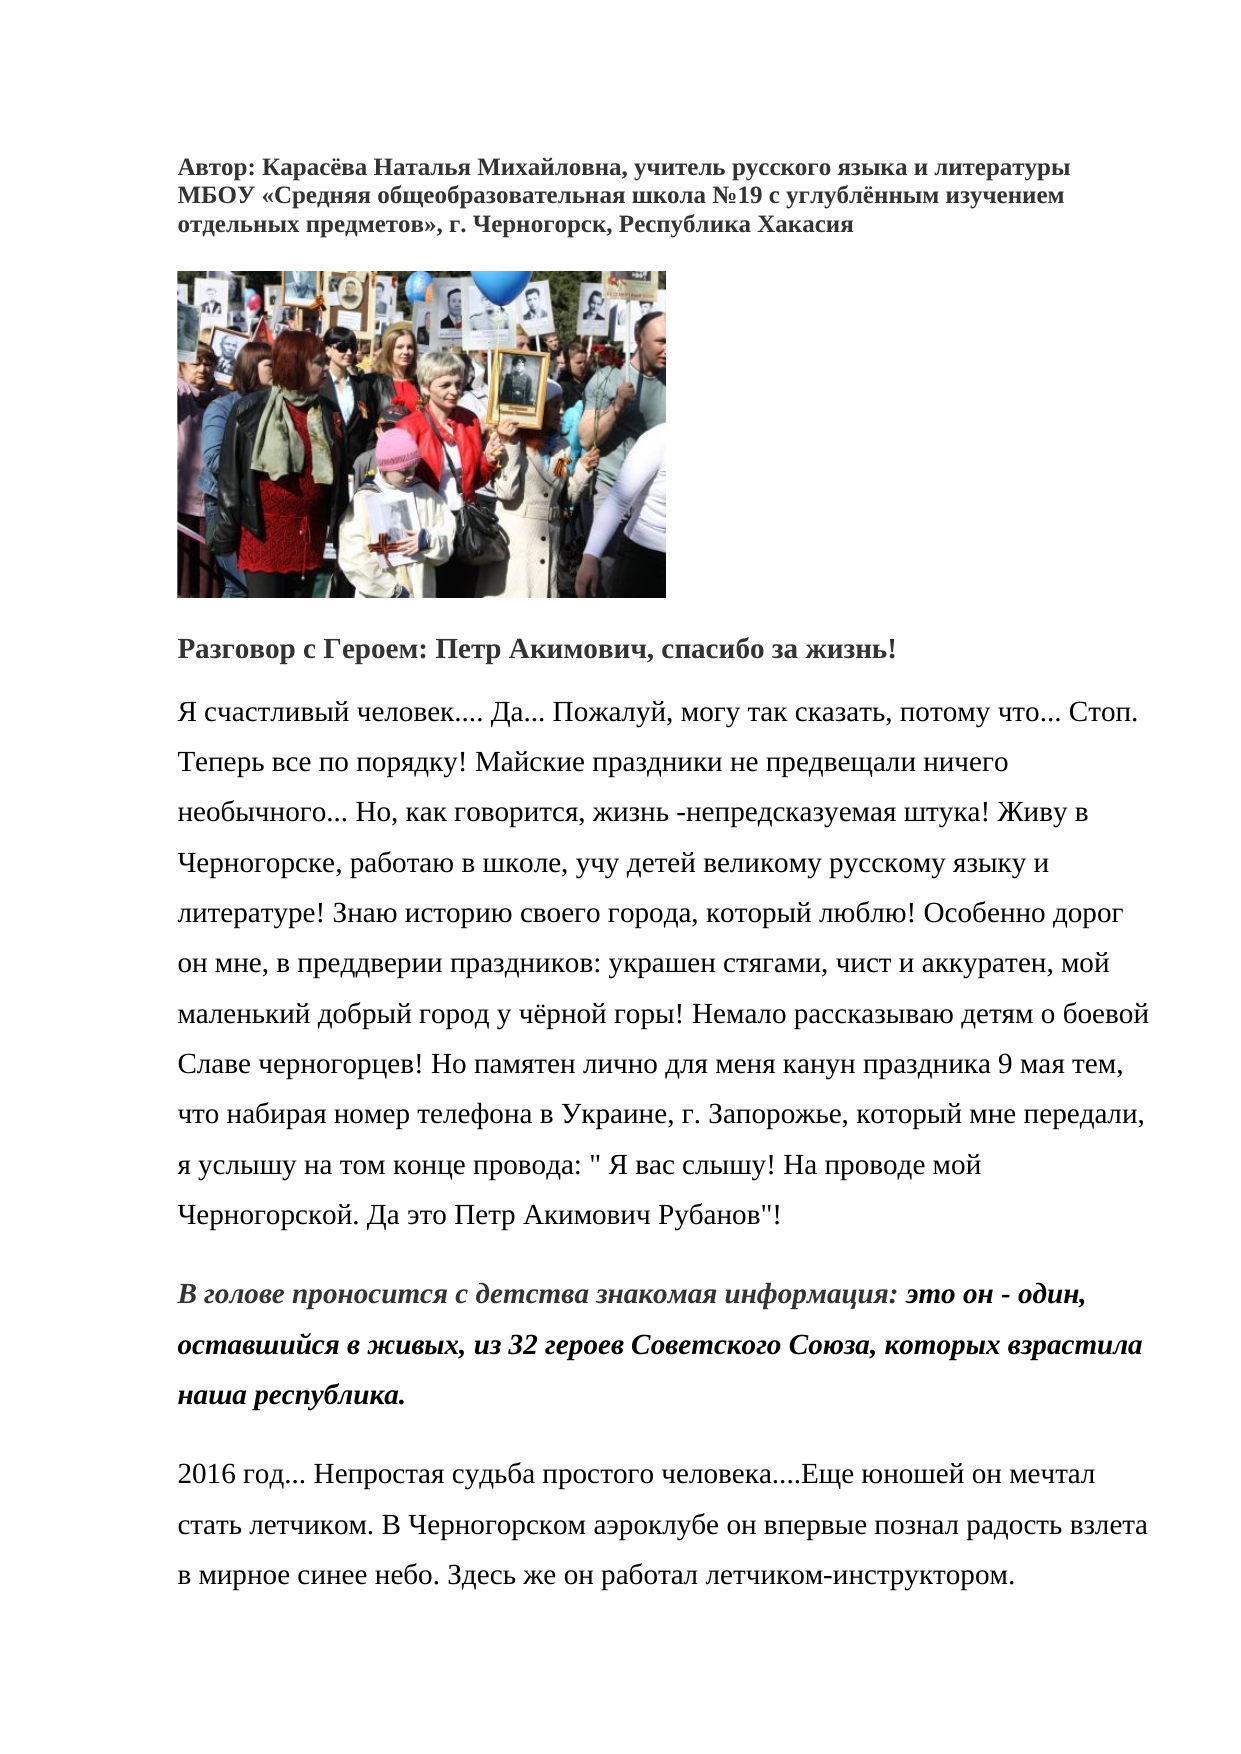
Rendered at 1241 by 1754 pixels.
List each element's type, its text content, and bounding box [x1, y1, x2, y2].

text Разговор с Героем: Петр Акимович, спасибо за жизнь! [177, 631, 1152, 665]
text 2016 год... Непростая судьба простого человека....Еще юношей он мечтал стать летчиком. В Черногорском аэроклубе он впервые познал радость взлета в мирное синее небо. Здесь же он работал летчиком-инструктором. [177, 1457, 1152, 1591]
text В голове проносится с детства знакомая информация: это он - один, оставшийся в живых, из 32 героев Советского Союза, которых взрастила наша республика. [177, 1277, 1152, 1411]
text Я счастливый человек.... Да... Пожалуй, могу так сказать, потому что... Стоп. Теперь все по порядку! Майские праздники не предвещали ничего необычного... Но, как говорится, жизнь -непредсказуемая штука! Живу в Черногорске, работаю в школе, учу детей великому русскому языку и литературе! Знаю историю своего города, который люблю! Особенно дорог он мне, в преддверии праздников: украшен стягами, чист и аккуратен, мой маленький добрый город у чёрной горы! Немало рассказываю детям о боевой Славе черногорцев! Но памятен лично для меня канун праздника 9 мая тем, что набирая номер телефона в Украине, г. Запорожье, который мне передали, я услышу на том конце провода: " Я вас слышу! На проводе мой Черногорской. Да это Петр Акимович Рубанов"! [177, 694, 1152, 1231]
picture [177, 271, 666, 598]
text Автор: Карасёва Наталья Михайловна, учитель русского языка и литературы МБОУ «Средняя общеобразовательная школа №19 с углублённым изучением отдельных предметов», г. Черногорск, Республика Хакасия [177, 152, 1152, 238]
